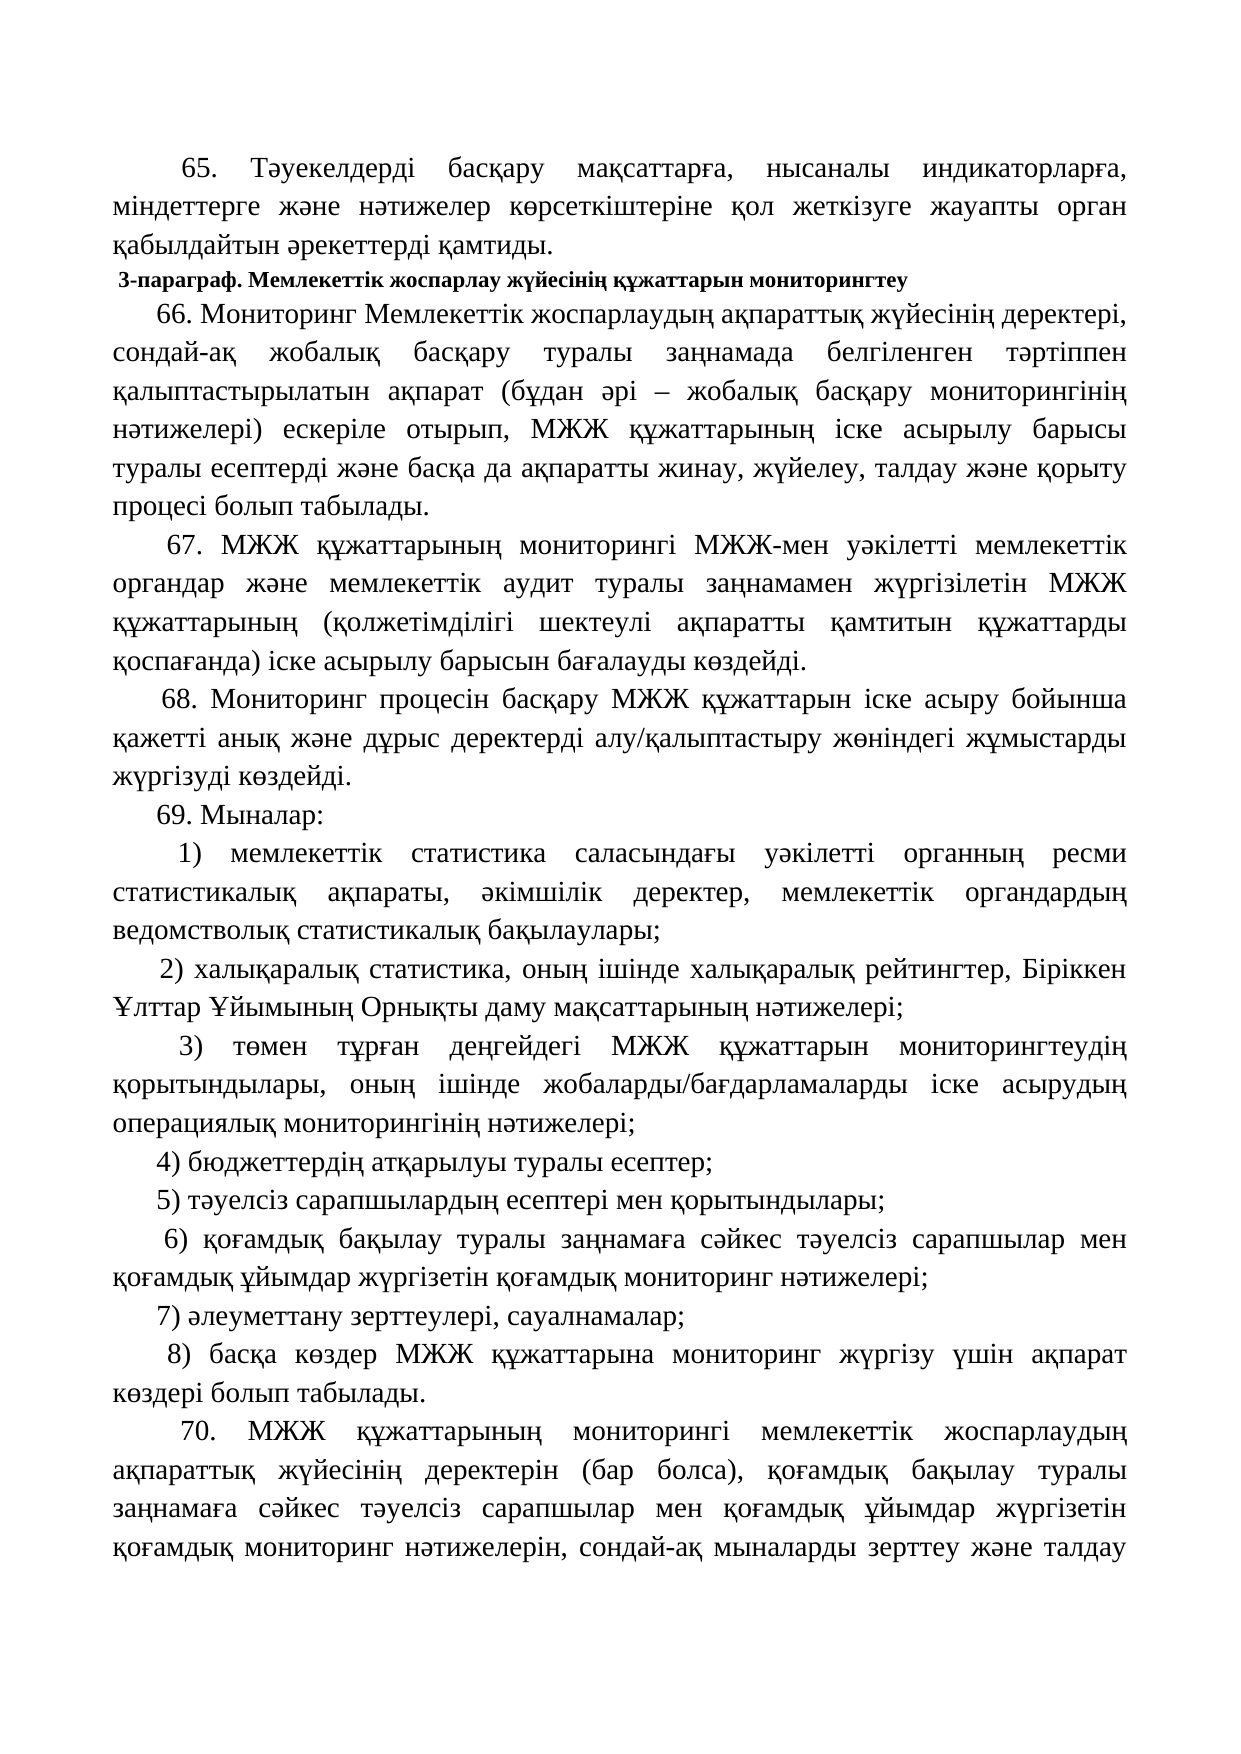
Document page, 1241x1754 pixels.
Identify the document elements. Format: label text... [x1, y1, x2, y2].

text 6) қоғамдық бақылау туралы заңнамаға сәйкес тәуелсіз сарапшылар мен қоғамдық ұйымдар жүргізетін қоғамдық мониторинг нәтижелері; [112, 1221, 1128, 1293]
text 67. МЖЖ құжаттарының мониторингі МЖЖ-мен уәкілетті мемлекеттік органдар және мемлекеттік аудит туралы заңнамамен жүргізілетін МЖЖ құжаттарының (қолжетімділігі шектеулі ақпаратты қамтитын құжаттарды қоспағанда) іске асырылу барысын бағалауды көздейді. [112, 527, 1128, 676]
text 7) әлеуметтану зерттеулері, сауалнамалар; [112, 1298, 1128, 1331]
text 5) тәуелсіз сарапшылардың есептері мен қорытындылары; [112, 1182, 1128, 1216]
text 66. Мониторинг Мемлекеттік жоспарлаудың ақпараттық жүйесінің деректері, сондай-ақ жобалық басқару туралы заңнамада белгіленген тәртіппен қалыптастырылатын ақпарат (бұдан әрі – жобалық басқару мониторингінің нәтижелері) ескеріле отырып, МЖЖ құжаттарының іске асырылу барысы туралы есептерді және басқа да ақпаратты жинау, жүйелеу, талдау және қорыту процесі болып табылады. [112, 296, 1128, 522]
text 2) халықаралық статистика, оның ішінде халықаралық рейтингтер, Біріккен Ұлттар Ұйымының Орнықты даму мақсаттарының нәтижелері; [112, 951, 1128, 1023]
text 3) төмен тұрған деңгейдегі МЖЖ құжаттарын мониторингтеудің қорытындылары, оның ішінде жобаларды/бағдарламаларды іске асырудың операциялық мониторингінің нәтижелері; [112, 1028, 1128, 1139]
text 68. Мониторинг процесін басқару МЖЖ құжаттарын іске асыру бойынша қажетті анық және дұрыс деректерді алу/қалыптастыру жөніндегі жұмыстарды жүргізуді көздейді. [112, 681, 1128, 792]
text 8) басқа көздер МЖЖ құжаттарына мониторинг жүргізу үшін ақпарат көздері болып табылады. [112, 1336, 1128, 1408]
text 69. Мыналар: [112, 797, 1128, 830]
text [112, 1413, 1128, 1563]
text 1) мемлекеттік статистика саласындағы уәкілетті органның ресми статистикалық ақпараты, әкімшілік деректер, мемлекеттік органдардың ведомстволық статистикалық бақылаулары; [112, 835, 1128, 946]
text 65. Тәуекелдерді басқару мақсаттарға, нысаналы индикаторларға, міндеттерге және нәтижелер көрсеткіштеріне қол жеткізуге жауапты орган қабылдайтын әрекеттерді қамтиды. [112, 150, 1128, 261]
text 3-параграф. Мемлекеттік жоспарлау жүйесінің құжаттарын мониторингтеу [112, 266, 1128, 292]
text 4) бюджеттердің атқарылуы туралы есептер; [112, 1144, 1128, 1177]
